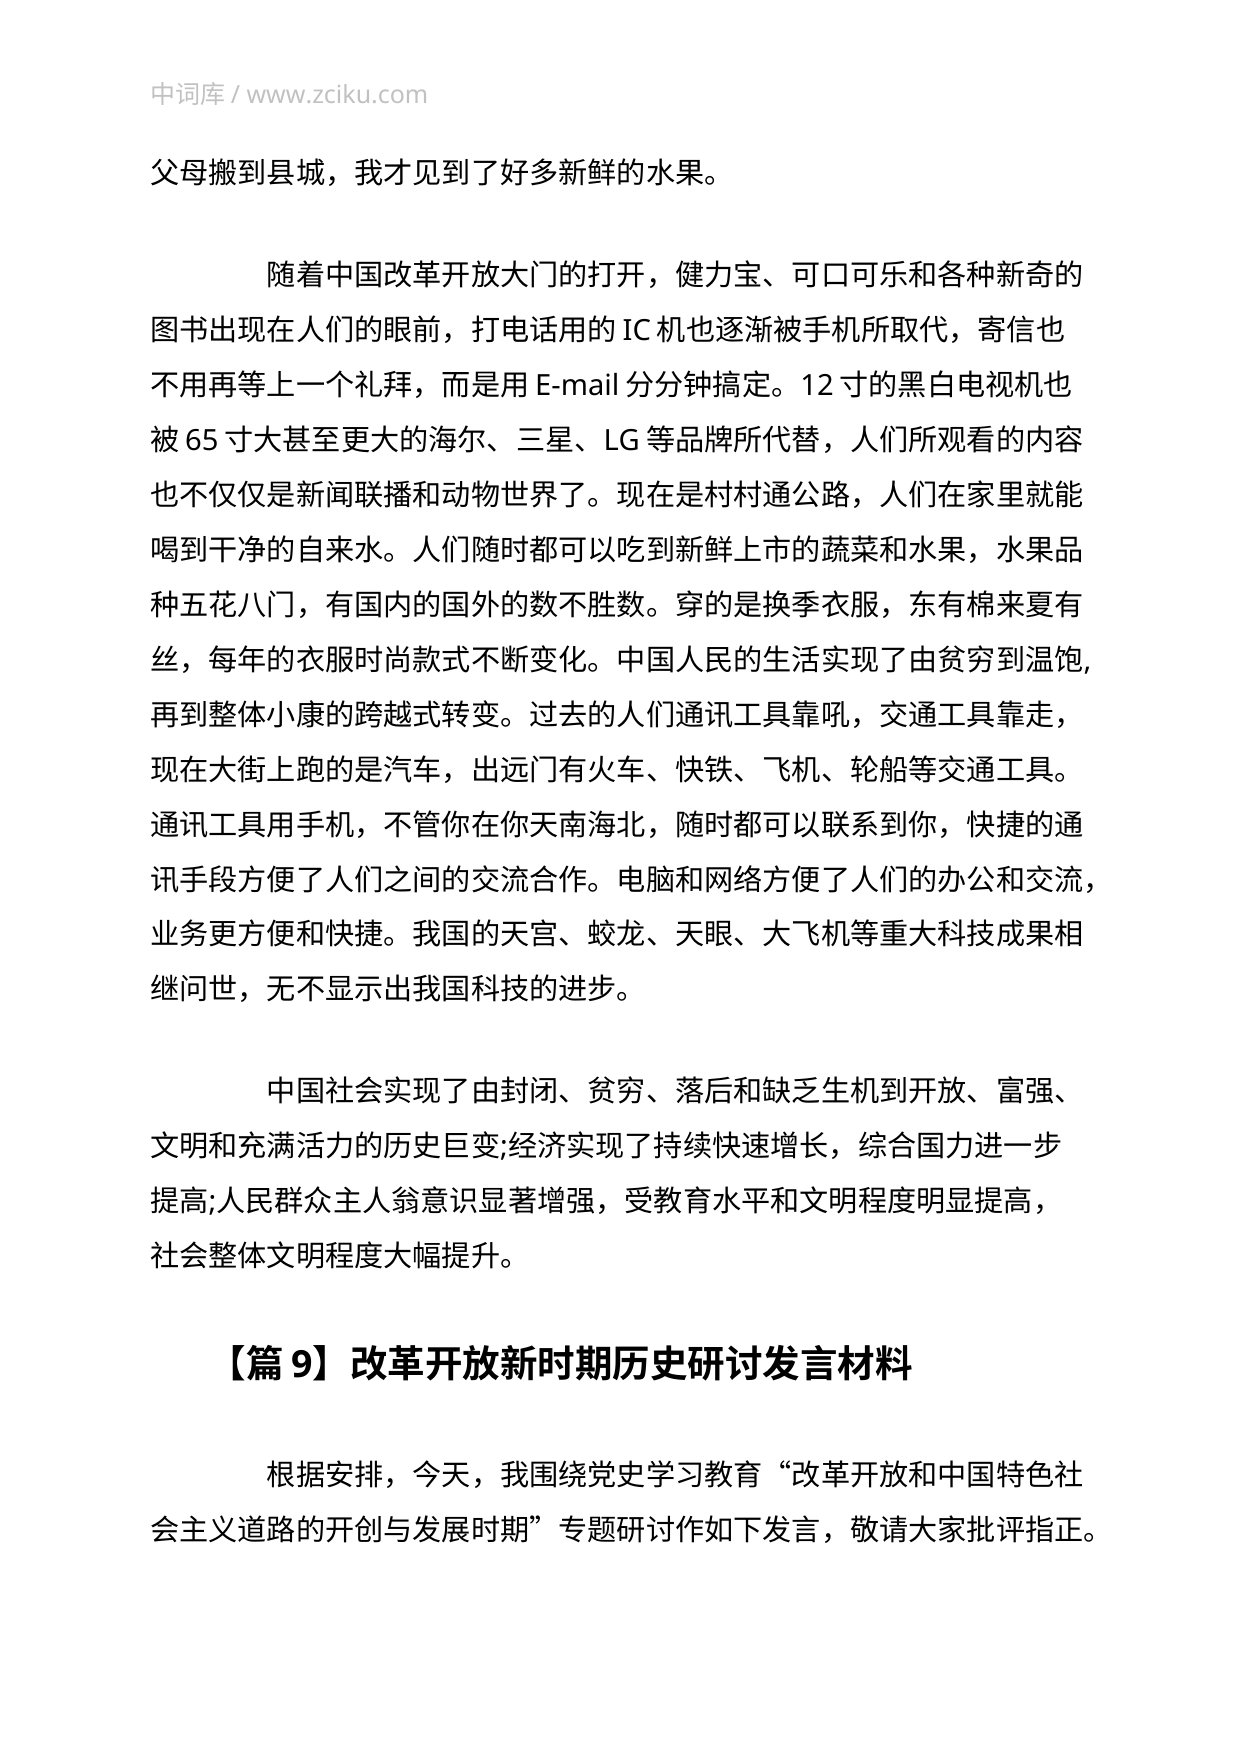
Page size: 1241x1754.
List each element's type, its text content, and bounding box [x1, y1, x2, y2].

text 【篇9】改革开放新时期历史研讨发言材料 [150, 1334, 1090, 1389]
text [150, 150, 1090, 192]
text 随着中国改革开放大门的打开，健力宝、可口可乐和各种新奇的图书出现在人们的眼前，打电话用的IC机也逐渐被手机所取代，寄信也不用再等上一个礼拜，而是用E-mail分分钟搞定。12寸的黑白电视机也被65寸大甚至更大的海尔、三星、LG等品牌所代替，人们所观看的内容也不仅仅是新闻联播和动物世界了。现在是村村通公路，人们在家里就能喝到干净的自来水。人们随时都可以吃到新鲜上市的蔬菜和水果，水果品种五花八门，有国内的国外的数不胜数。穿的是换季衣服，东有棉来夏有丝，每年的衣服时尚款式不断变化。中国人民的生活实现了由贫穷到温饱,再到整体小康的跨越式转变。过去的人们通讯工具靠吼，交通工具靠走，现在大街上跑的是汽车，出远门有火车、快铁、飞机、轮船等交通工具。通讯工具用手机，不管你在你天南海北，随时都可以联系到你，快捷的通讯手段方便了人们之间的交流合作。电脑和网络方便了人们的办公和交流，业务更方便和快捷。我国的天宫、蛟龙、天眼、大飞机等重大科技成果相继问世，无不显示出我国科技的进步。 [150, 252, 1090, 1008]
text 中国社会实现了由封闭、贫穷、落后和缺乏生机到开放、富强、文明和充满活力的历史巨变;经济实现了持续快速增长，综合国力进一步提高;人民群众主人翁意识显著增强，受教育水平和文明程度明显提高，社会整体文明程度大幅提升。 [150, 1068, 1090, 1275]
text 根据安排，今天，我围绕党史学习教育“改革开放和中国特色社会主义道路的开创与发展时期”专题研讨作如下发言，敬请大家批评指正。 [150, 1452, 1090, 1549]
